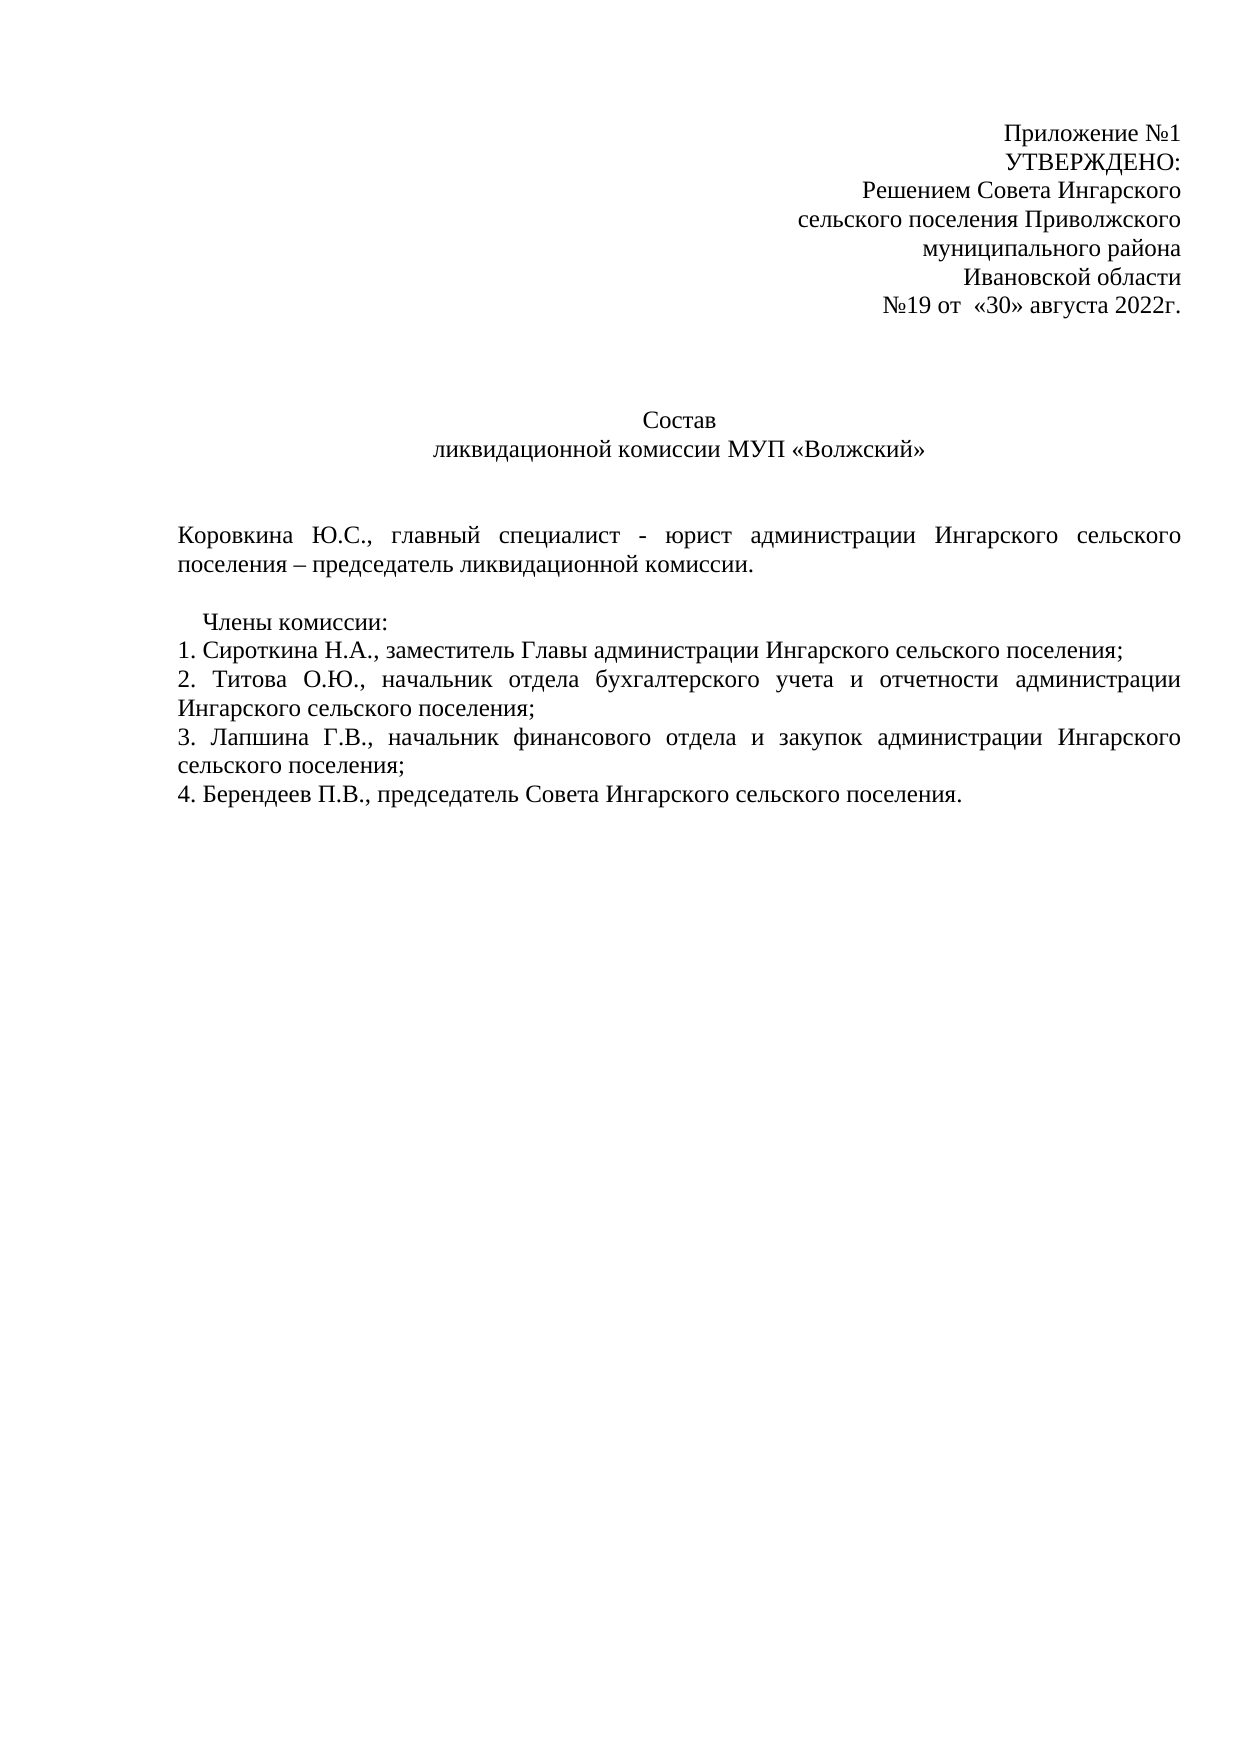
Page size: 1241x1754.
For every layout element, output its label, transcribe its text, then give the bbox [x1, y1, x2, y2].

text Коровкина Ю.С., главный специалист - юрист администрации Ингарского сельского поселения – председатель ликвидационной комиссии. [177, 521, 1181, 578]
text 4. Берендеев П.В., председатель Совета Ингарского сельского поселения. [177, 779, 1181, 808]
text 2. Титова О.Ю., начальник отдела бухгалтерского учета и отчетности администрации Ингарского сельского поселения; [177, 664, 1181, 722]
text Состав [177, 406, 1181, 434]
text Ивановской области [177, 262, 1181, 291]
text 3. Лапшина Г.В., начальник финансового отдела и закупок администрации Ингарского сельского поселения; [177, 722, 1181, 779]
text ликвидационной комиссии МУП «Волжский» [177, 434, 1181, 463]
text №19 от «30» августа 2022г. [177, 291, 1181, 319]
text Приложение №1 [177, 118, 1181, 147]
text 1. Сироткина Н.А., заместитель Главы администрации Ингарского сельского поселения; [177, 636, 1181, 664]
text сельского поселения Приволжского [177, 204, 1181, 233]
text Члены комиссии: [177, 607, 1181, 636]
text Решением Совета Ингарского [177, 176, 1181, 204]
text муниципального района [177, 233, 1181, 262]
text УТВЕРЖДЕНО: [177, 147, 1181, 176]
